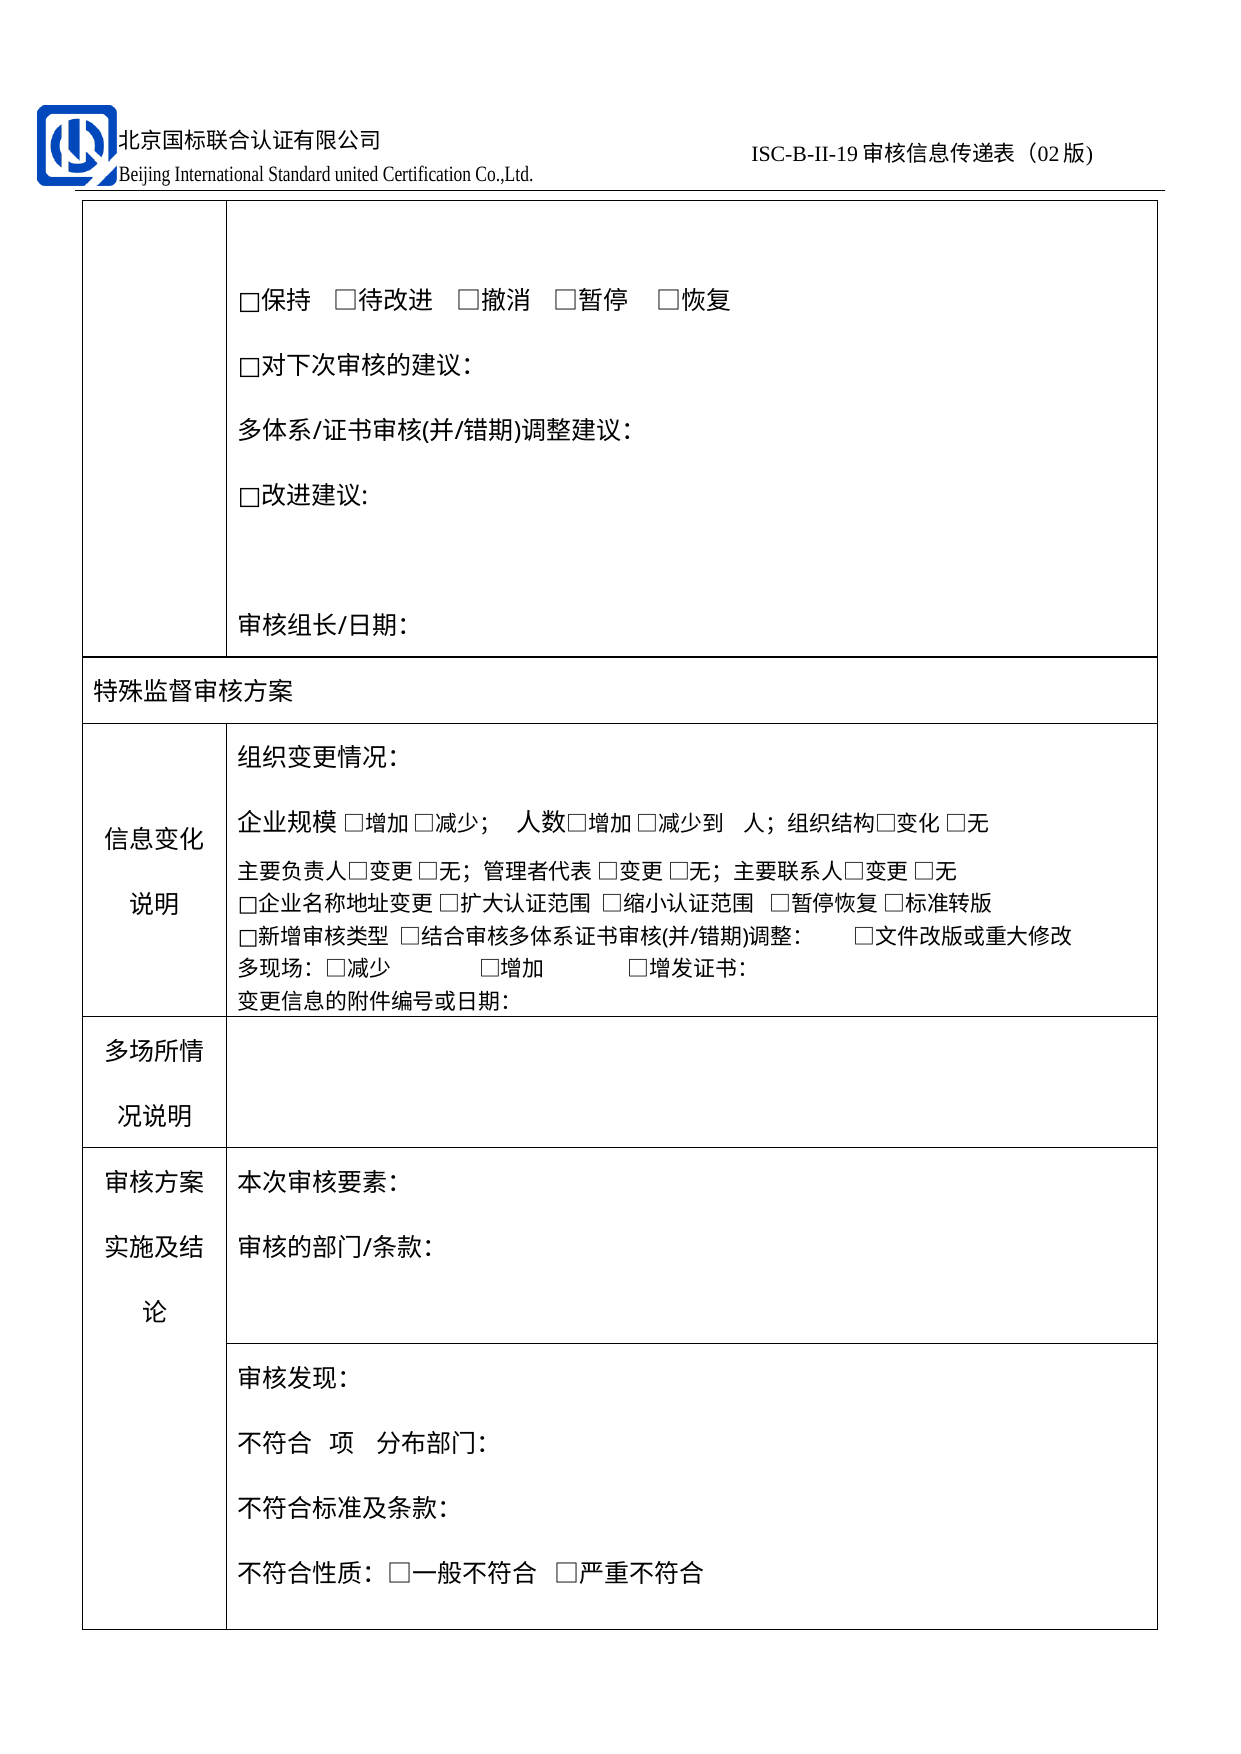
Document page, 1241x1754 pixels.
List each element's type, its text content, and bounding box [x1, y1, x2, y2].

table_cell 审核发现： 不符合 项 分布部门： 不符合标准及条款： 不符合性质：□一般不符合 □严重不符合 上次不符合项验证：关闭 项。 □保持 □待改进 □撤消 □暂停 □恢复 □对下次审核的建议： 多体系/证书审核(并/错期)调整建议： □改进建议: 审核组长/日期： [227, 201, 1157, 656]
table_cell 审核发现： 不符合 项 分布部门： 不符合标准及条款： 不符合性质：□一般不符合 □严重不符合 上次不符合项验证：关闭 项。 □保持 □待改进 □撤消 □暂停 □恢复 □对下次审核的建议： 多体系/证书审核(并/错期)调整建议： □改进建议: 审核组长/日期： [227, 1344, 1157, 1629]
table_cell [227, 1017, 1157, 1147]
picture [37, 105, 117, 186]
table_cell [83, 201, 226, 656]
table_cell 本次审核要素： 审核的部门/条款： [227, 1148, 1157, 1343]
table_cell 组织变更情况： 企业规模 □增加 □减少； 人数□增加 □减少到 人；组织结构□变化 □无 主要负责人□变更 □无；管理者代表 □变更 □无；主要联系人□变更 □无 □企业名称地址变更 □扩大认证范围 □缩小认证范围 □暂停恢复 □标准转版 □新增审核类型 □结合审核多体系证书审核(并/错期)调整： □文件改版或重大修改 多现场：□减少 □增加 □增发证书： 变更信息的附件编号或日期： [227, 724, 1157, 1016]
table_cell 审核方案实施及结论 [83, 1148, 226, 1629]
table_cell 信息变化说明 [83, 724, 226, 1016]
table_cell 多场所情况说明 [83, 1017, 226, 1147]
table_cell 特殊监督审核方案 [83, 658, 1157, 722]
